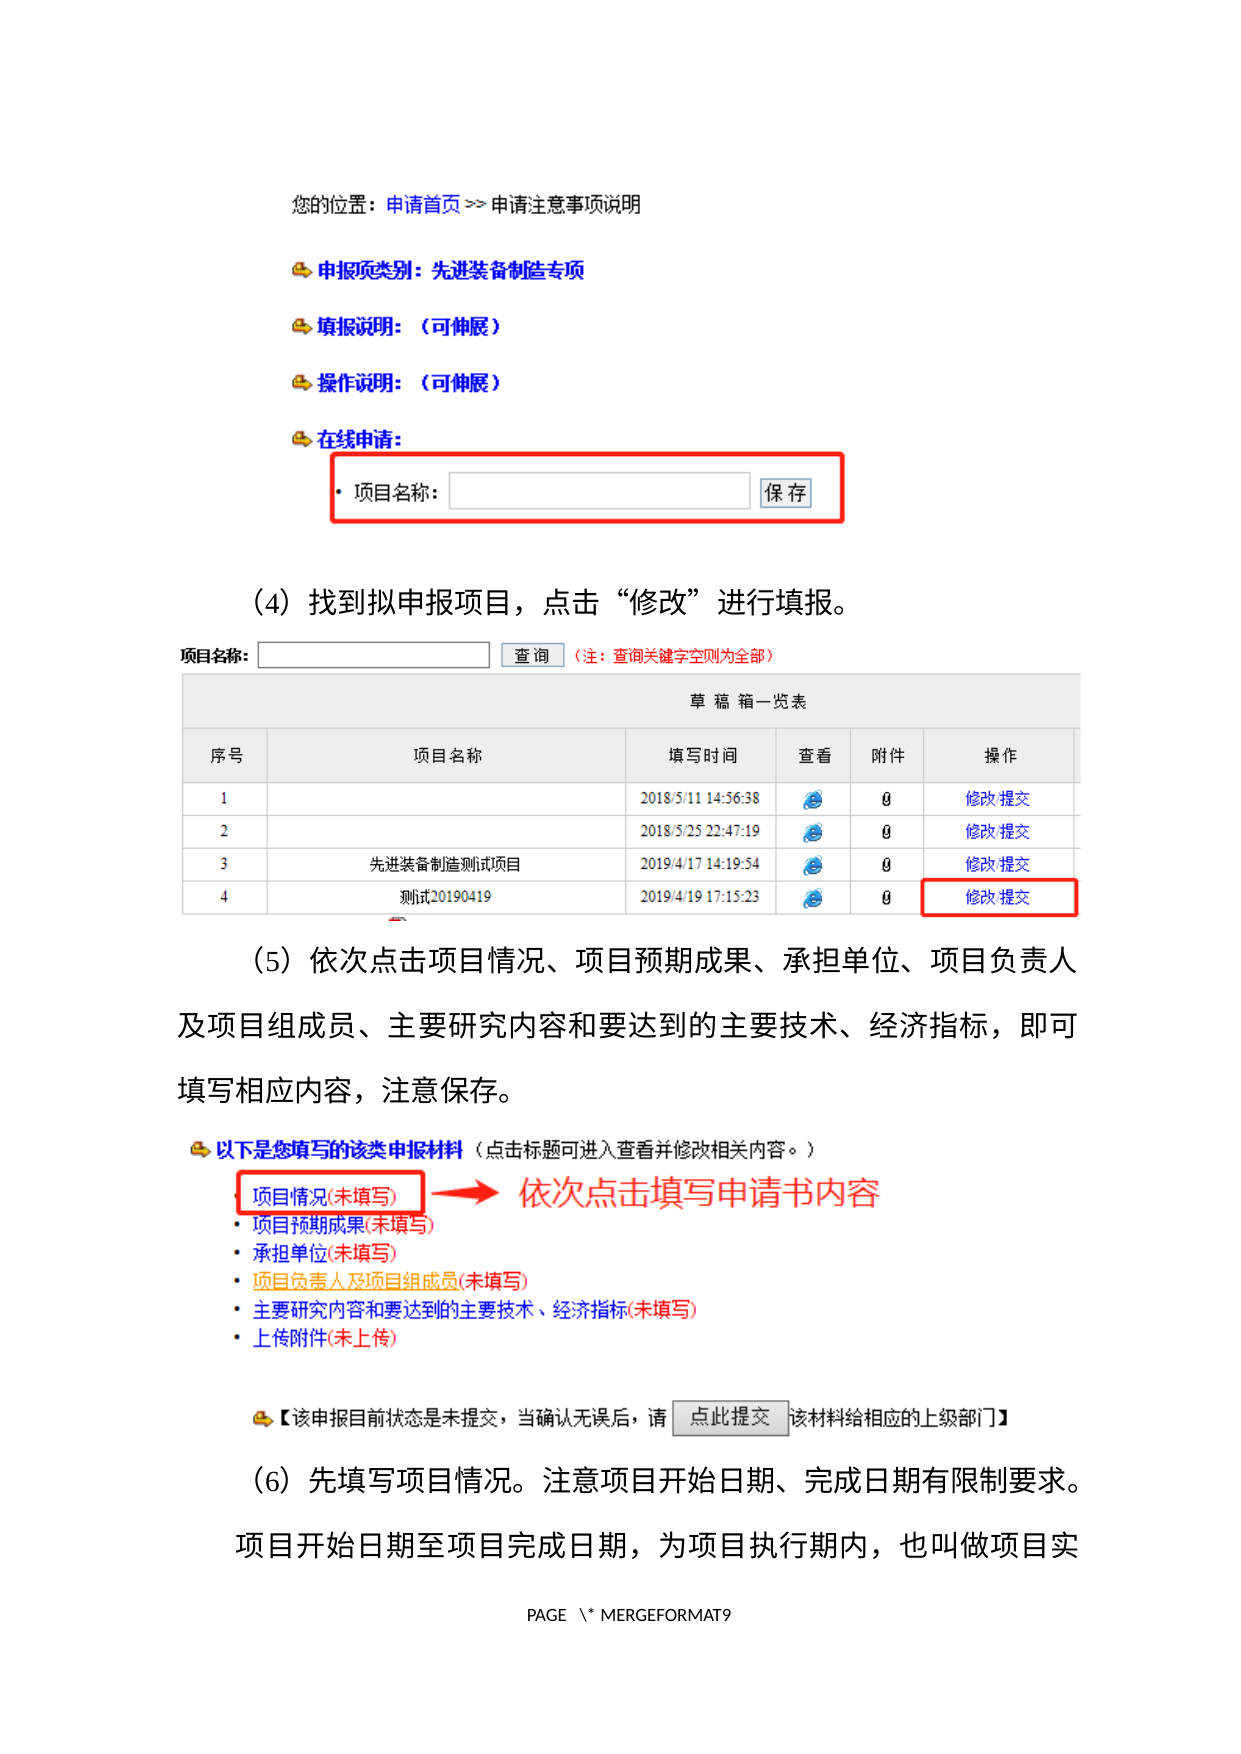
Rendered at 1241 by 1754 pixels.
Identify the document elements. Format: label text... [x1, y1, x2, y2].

text （6）先填写项目情况。注意项目开始日期、完成日期有限制要求。 [177, 1446, 1081, 1511]
picture [177, 633, 1081, 921]
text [177, 1511, 1081, 1576]
text （4）找到拟申报项目，点击“修改”进行填报。 [177, 568, 1081, 633]
picture [177, 1120, 1032, 1446]
picture [277, 178, 981, 538]
text （5）依次点击项目情况、项目预期成果、承担单位、项目负责人及项目组成员、主要研究内容和要达到的主要技术、经济指标，即可填写相应内容，注意保存。 [177, 926, 1081, 1121]
